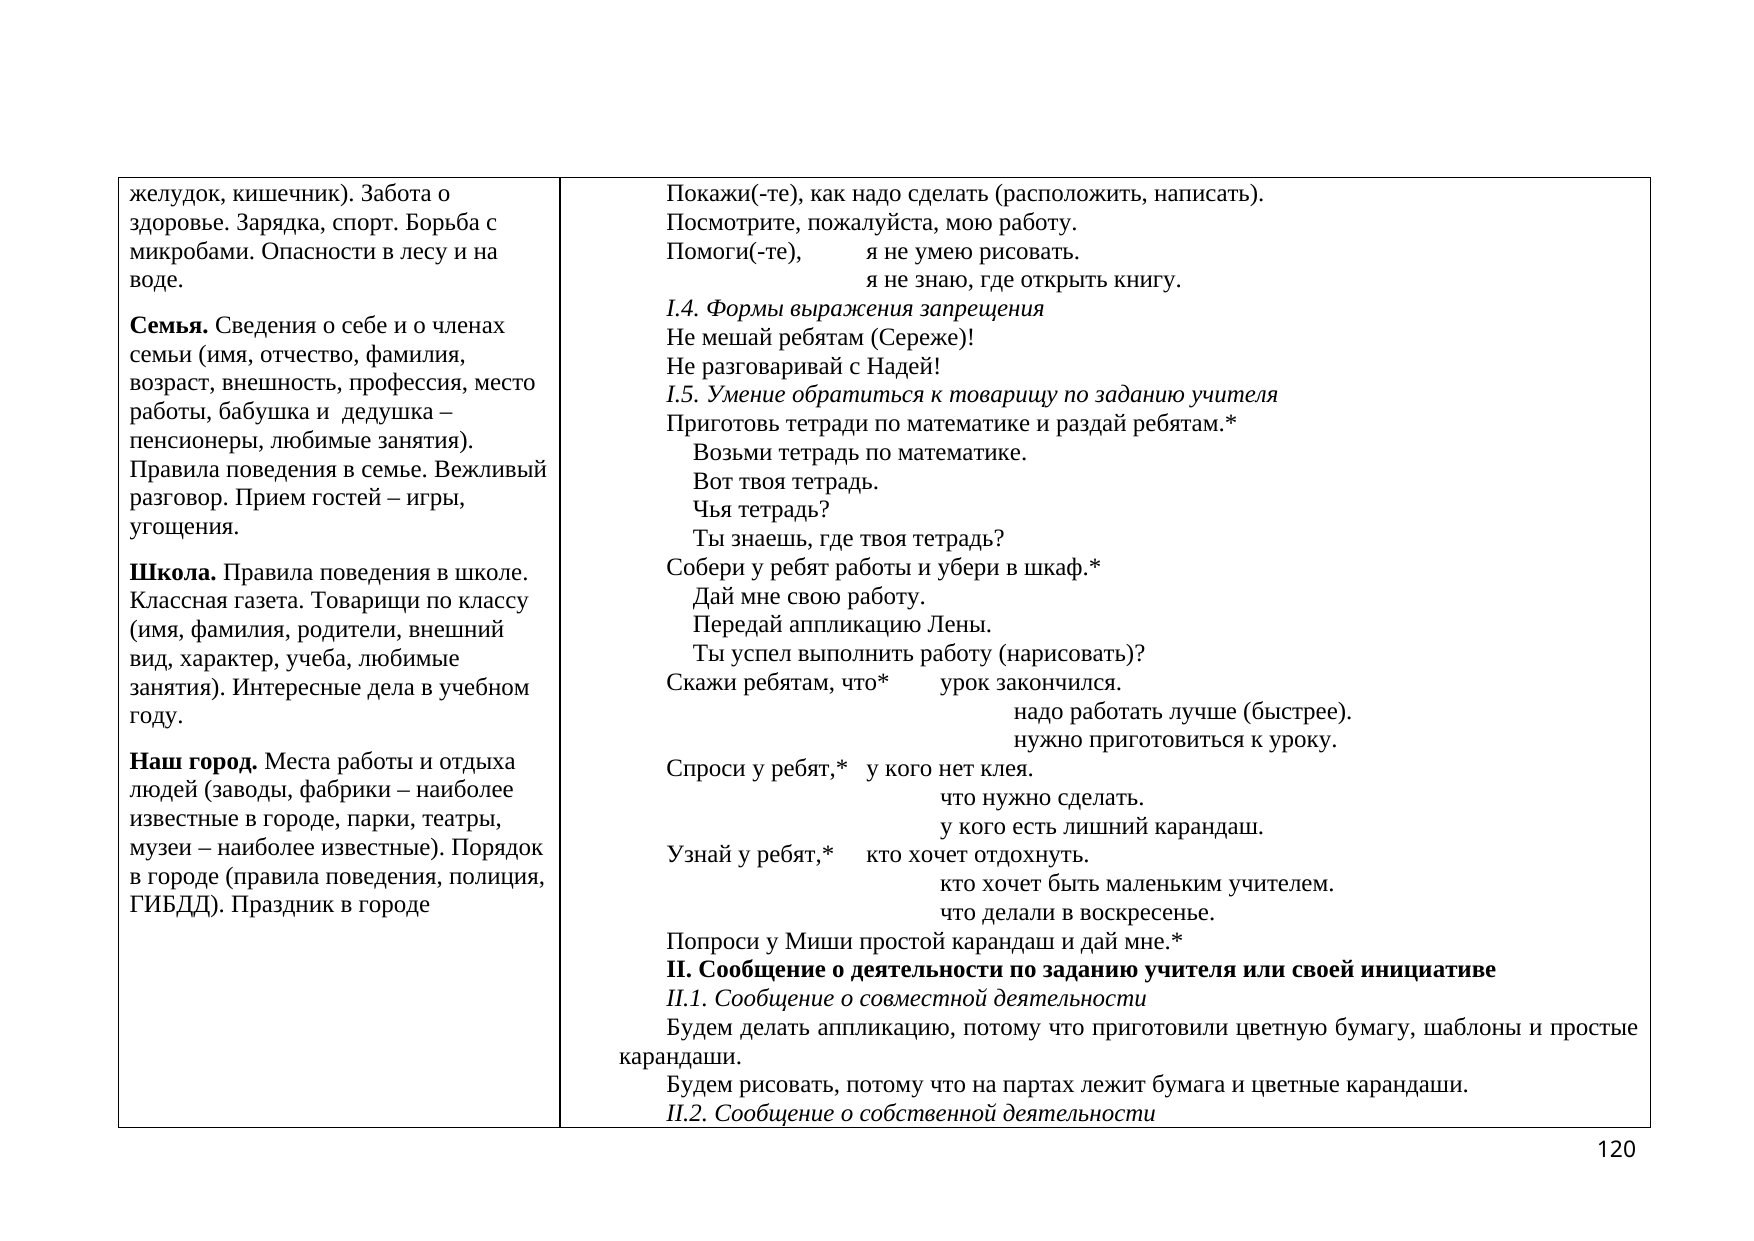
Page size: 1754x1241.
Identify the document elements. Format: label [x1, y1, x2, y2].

table_cell [561, 178, 1650, 1127]
table_cell [119, 178, 559, 1127]
